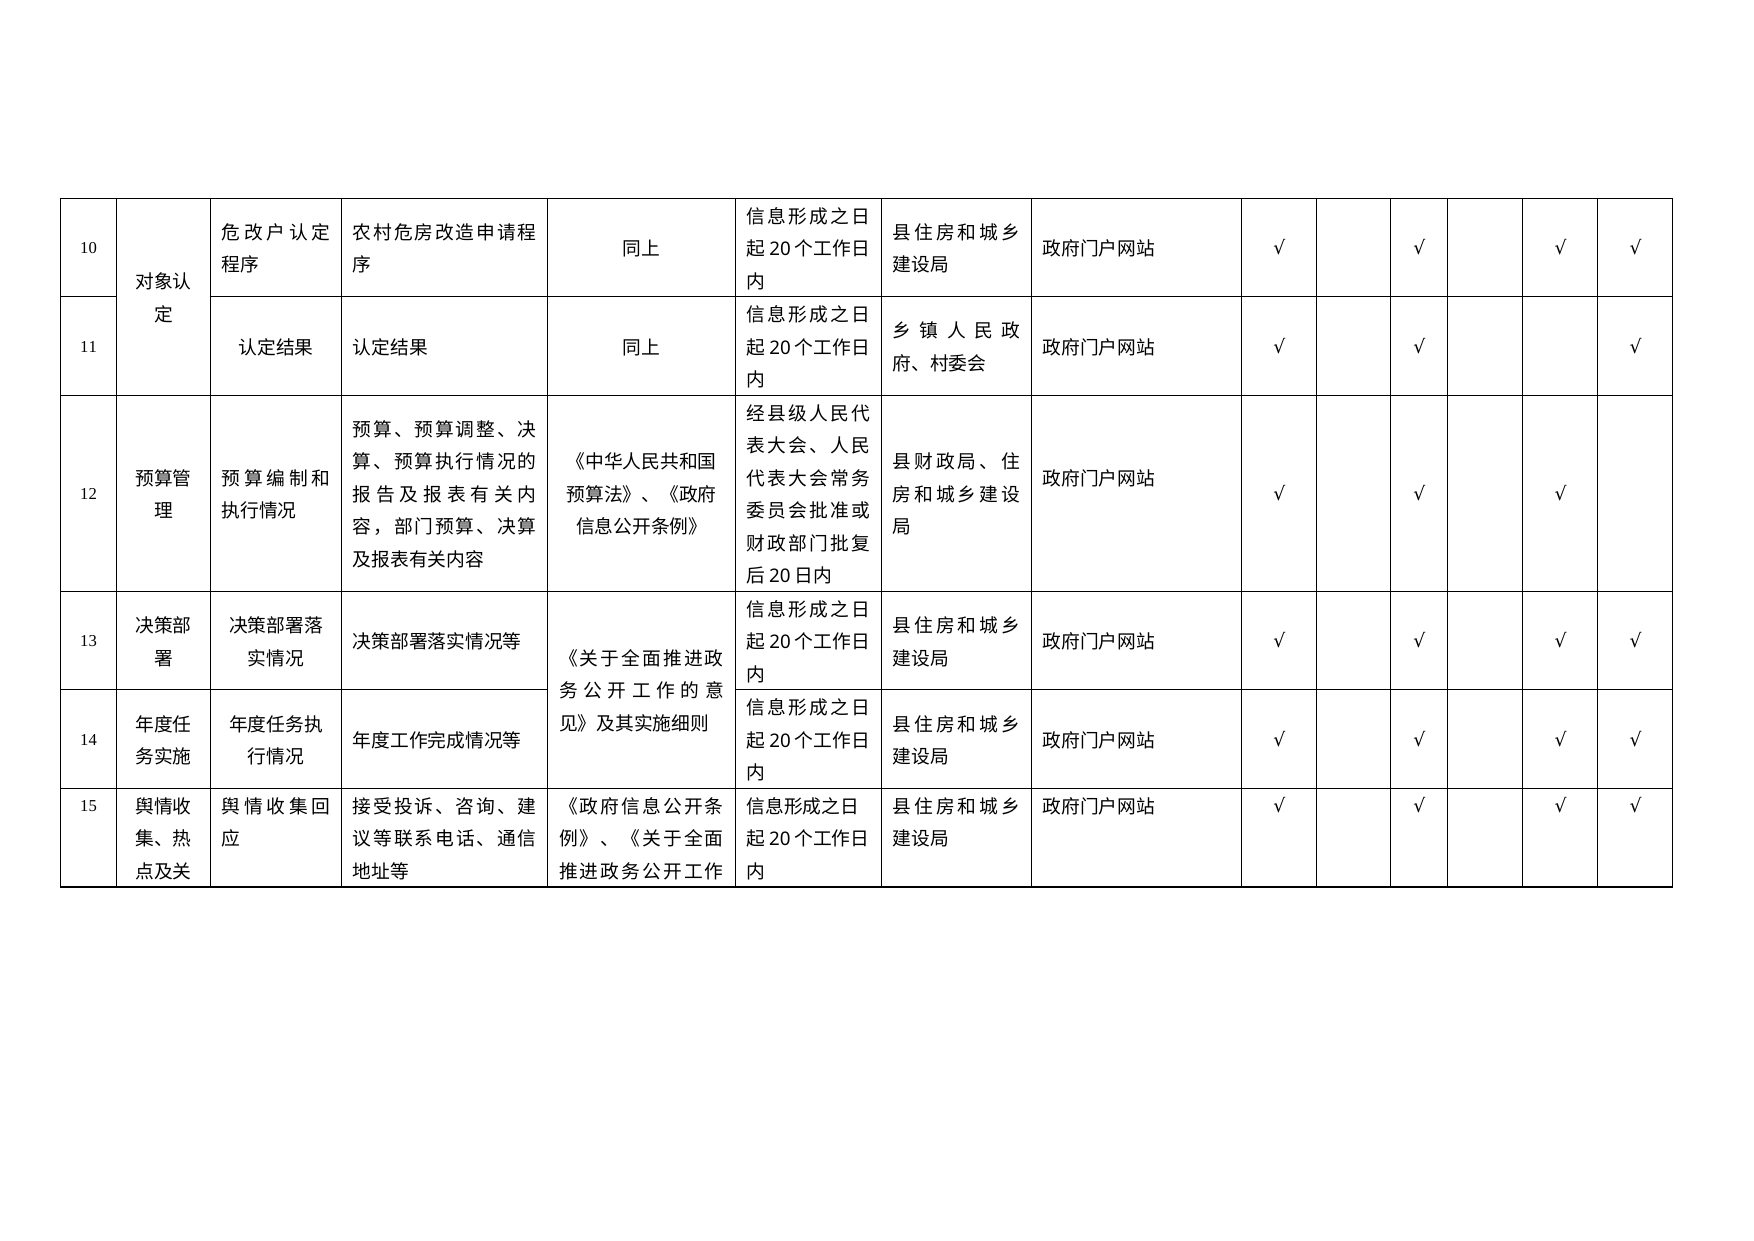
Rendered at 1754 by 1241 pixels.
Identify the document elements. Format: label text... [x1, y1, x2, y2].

table_cell 县财政局、住房和城乡建设局 [882, 396, 1031, 591]
table_cell [1448, 789, 1522, 886]
table_cell √ [1391, 199, 1447, 296]
table_cell 农村危房改造申请程序 [342, 199, 547, 296]
table_cell 信息形成之日起20个工作日内 [736, 690, 881, 788]
table_cell [1317, 396, 1390, 591]
table_cell [1317, 690, 1390, 788]
table_cell √ [1598, 297, 1672, 395]
table_cell [1317, 199, 1390, 296]
table_cell √ [1523, 396, 1597, 591]
table_cell 14 [61, 690, 116, 788]
table_cell 预算编制和执行情况 [211, 396, 341, 591]
table_cell 《中华人民共和国预算法》、《政府信息公开条例》 [548, 396, 735, 591]
table_cell 接受投诉、咨询、建议等联系电话、通信地址等 [342, 789, 547, 886]
table_cell [1448, 297, 1522, 395]
table_cell 认定结果 [342, 297, 547, 395]
table_cell 危改户认定程序 [211, 199, 341, 296]
table_cell [1448, 396, 1522, 591]
table_cell √ [1391, 690, 1447, 788]
table_cell 决策部署落实情况 [211, 592, 341, 689]
table_cell 决策部署落实情况等 [342, 592, 547, 689]
table_cell [1448, 199, 1522, 296]
table_cell 舆情收集回应 [211, 789, 341, 886]
table_cell 经县级人民代表大会、人民代表大会常务委员会批准或财政部门批复后20日内 [736, 396, 881, 591]
table_cell √ [1242, 789, 1316, 886]
table_cell 预算管理 [117, 396, 210, 591]
table_cell √ [1598, 199, 1672, 296]
table_cell √ [1391, 592, 1447, 689]
table_cell 同上 [548, 199, 735, 296]
table_cell 政府门户网站 [1032, 592, 1241, 689]
table_cell 政府门户网站 [1032, 297, 1241, 395]
table_cell √ [1391, 297, 1447, 395]
table_cell 决策部署 [117, 592, 210, 689]
table_cell [1317, 789, 1390, 886]
table_cell 年度工作完成情况等 [342, 690, 547, 788]
table_cell 县住房和城乡建设局 [882, 199, 1031, 296]
table_cell 政府门户网站 [1032, 789, 1241, 886]
table_cell √ [1598, 789, 1672, 886]
table_cell √ [1242, 592, 1316, 689]
table_cell 《关于全面推进政务公开工作的意见》及其实施细则 [548, 592, 735, 788]
table_cell 预算、预算调整、决算、预算执行情况的报告及报表有关内容，部门预算、决算及报表有关内容 [342, 396, 547, 591]
table_cell 县住房和城乡建设局 [882, 592, 1031, 689]
table_cell 12 [61, 396, 116, 591]
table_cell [548, 789, 735, 886]
table_cell 乡镇人民政府、村委会 [882, 297, 1031, 395]
table_cell [1448, 592, 1522, 689]
table_cell 政府门户网站 [1032, 690, 1241, 788]
table_cell 同上 [548, 297, 735, 395]
table_cell 对象认定 [117, 199, 210, 395]
table_cell √ [1523, 199, 1597, 296]
table_cell √ [1598, 690, 1672, 788]
table_cell 信息形成之日起20个工作日内 [736, 297, 881, 395]
table_cell 年度任务执行情况 [211, 690, 341, 788]
table_cell 信息形成之日 起20个工作日 内 [736, 789, 881, 886]
table_cell 信息形成之日起20个工作日内 [736, 199, 881, 296]
table_cell √ [1391, 789, 1447, 886]
table_cell √ [1523, 789, 1597, 886]
table_cell 15 [61, 789, 116, 886]
table_cell 信息形成之日起20个工作日内 [736, 592, 881, 689]
table_cell 县住房和城乡建设局 [882, 690, 1031, 788]
table_cell [1598, 396, 1672, 591]
table_cell 舆情收集、热点及关键问题回应 [117, 789, 210, 886]
table_cell 政府门户网站 [1032, 199, 1241, 296]
table_cell [1523, 297, 1597, 395]
table_cell [1317, 592, 1390, 689]
table_cell √ [1598, 592, 1672, 689]
table_cell [1317, 297, 1390, 395]
table_cell 认定结果 [211, 297, 341, 395]
table_cell √ [1523, 690, 1597, 788]
table_cell √ [1242, 297, 1316, 395]
table_cell √ [1523, 592, 1597, 689]
table_cell 县住房和城乡建设局 [882, 789, 1031, 886]
table_cell 10 [61, 199, 116, 296]
table_cell √ [1391, 396, 1447, 591]
table_cell √ [1242, 690, 1316, 788]
table_cell 年度任务实施 [117, 690, 210, 788]
table_cell 11 [61, 297, 116, 395]
table_cell 政府门户网站 [1032, 396, 1241, 591]
table_cell √ [1242, 199, 1316, 296]
table_cell [1448, 690, 1522, 788]
table_cell √ [1242, 396, 1316, 591]
table_cell 13 [61, 592, 116, 689]
